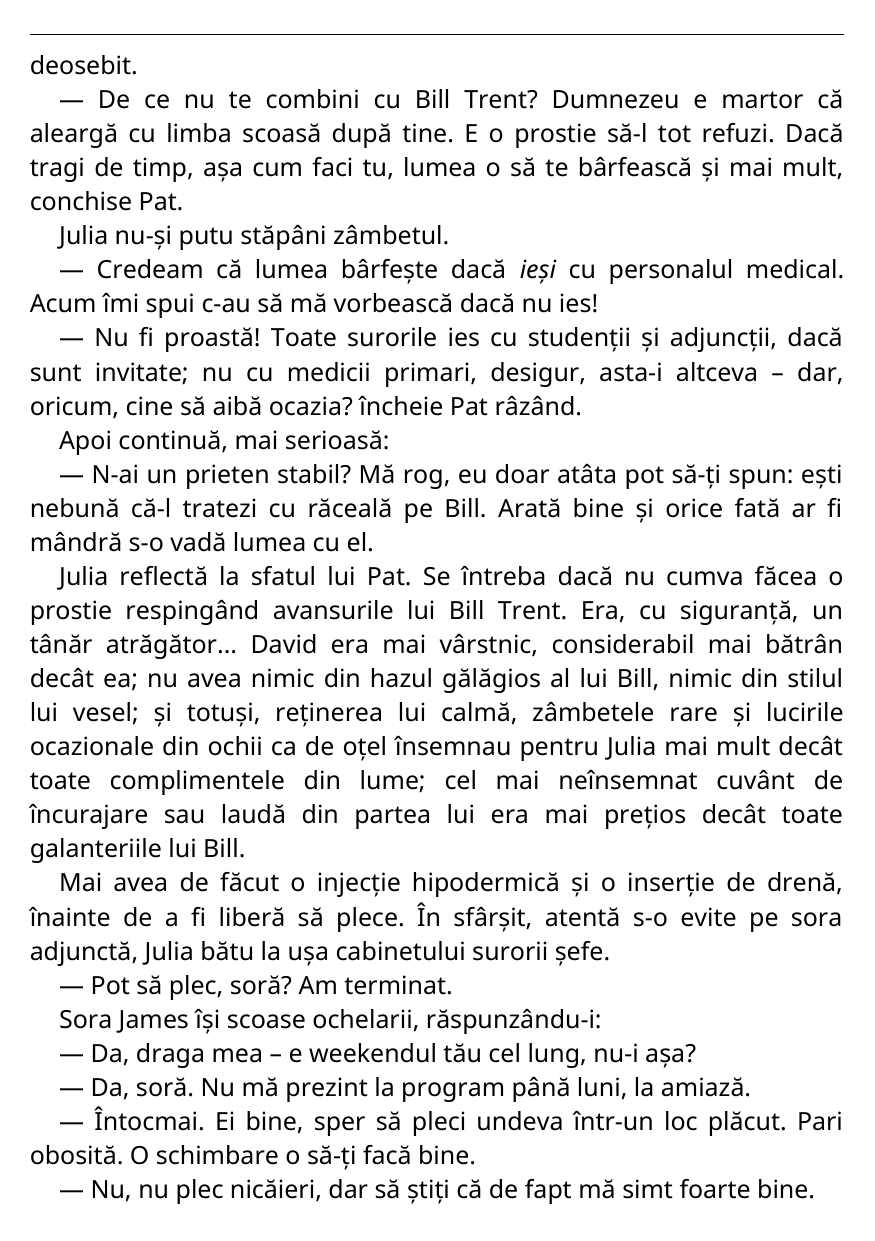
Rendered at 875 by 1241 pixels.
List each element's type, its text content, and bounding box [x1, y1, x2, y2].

text Julia reflectă la sfatul lui Pat. Se întreba dacă nu cumva făcea o prostie respingând avansurile lui Bill Trent. Era, cu siguranţă, un tânăr atrăgător... David era mai vârstnic, considerabil mai bătrân decât ea; nu avea nimic din hazul gălăgios al lui Bill, nimic din stilul lui vesel; şi totuşi, reţinerea lui calmă, zâmbetele rare şi lucirile ocazionale din ochii ca de oţel însemnau pentru Julia mai mult decât toate complimentele din lume; cel mai neînsemnat cuvânt de încurajare sau laudă din partea lui era mai preţios decât toate galanteriile lui Bill. [29, 558, 844, 865]
text — Nu, nu plec nicăieri, dar să ştiţi că de fapt mă simt foarte bine. [29, 1172, 844, 1206]
text — Da, soră. Nu mă prezint la program până luni, la amiază. [29, 1069, 844, 1103]
text Apoi continuă, mai serioasă: [29, 422, 844, 456]
text — De ce nu te combini cu Bill Trent? Dumnezeu e martor că aleargă cu limba scoasă după tine. E o prostie să-l tot refuzi. Dacă tragi de timp, aşa cum faci tu, lumea o să te bârfească şi mai mult, conchise Pat. [29, 82, 844, 218]
text — N-ai un prieten stabil? Mă rog, eu doar atâta pot să-ţi spun: eşti nebună că-l tratezi cu răceală pe Bill. Arată bine şi orice fată ar fi mândră s-o vadă lumea cu el. [29, 456, 844, 558]
text — Întocmai. Ei bine, sper să pleci undeva într-un loc plăcut. Pari obosită. O schimbare o să-ţi facă bine. [29, 1103, 844, 1172]
text — Nu fi proastă! Toate surorile ies cu studenţii şi adjuncţii, dacă sunt invitate; nu cu medicii primari, desigur, asta-i altceva – dar, oricum, cine să aibă ocazia? încheie Pat râzând. [29, 320, 844, 422]
text — Pot să plec, soră? Am terminat. [29, 967, 844, 1001]
text Sora James îşi scoase ochelarii, răspunzându-i: [29, 1001, 844, 1035]
text Mai avea de făcut o injecţie hipodermică şi o inserţie de drenă, înainte de a fi liberă să plece. În sfârşit, atentă s-o evite pe sora adjunctă, Julia bătu la uşa cabinetului surorii şefe. [29, 865, 844, 967]
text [29, 48, 844, 82]
text Julia nu-şi putu stăpâni zâmbetul. [29, 218, 844, 252]
text — Credeam că lumea bârfeşte dacă ieşi cu personalul medical. Acum îmi spui c-au să mă vorbească dacă nu ies! [29, 252, 844, 320]
text — Da, draga mea – e weekendul tău cel lung, nu-i aşa? [29, 1035, 844, 1069]
